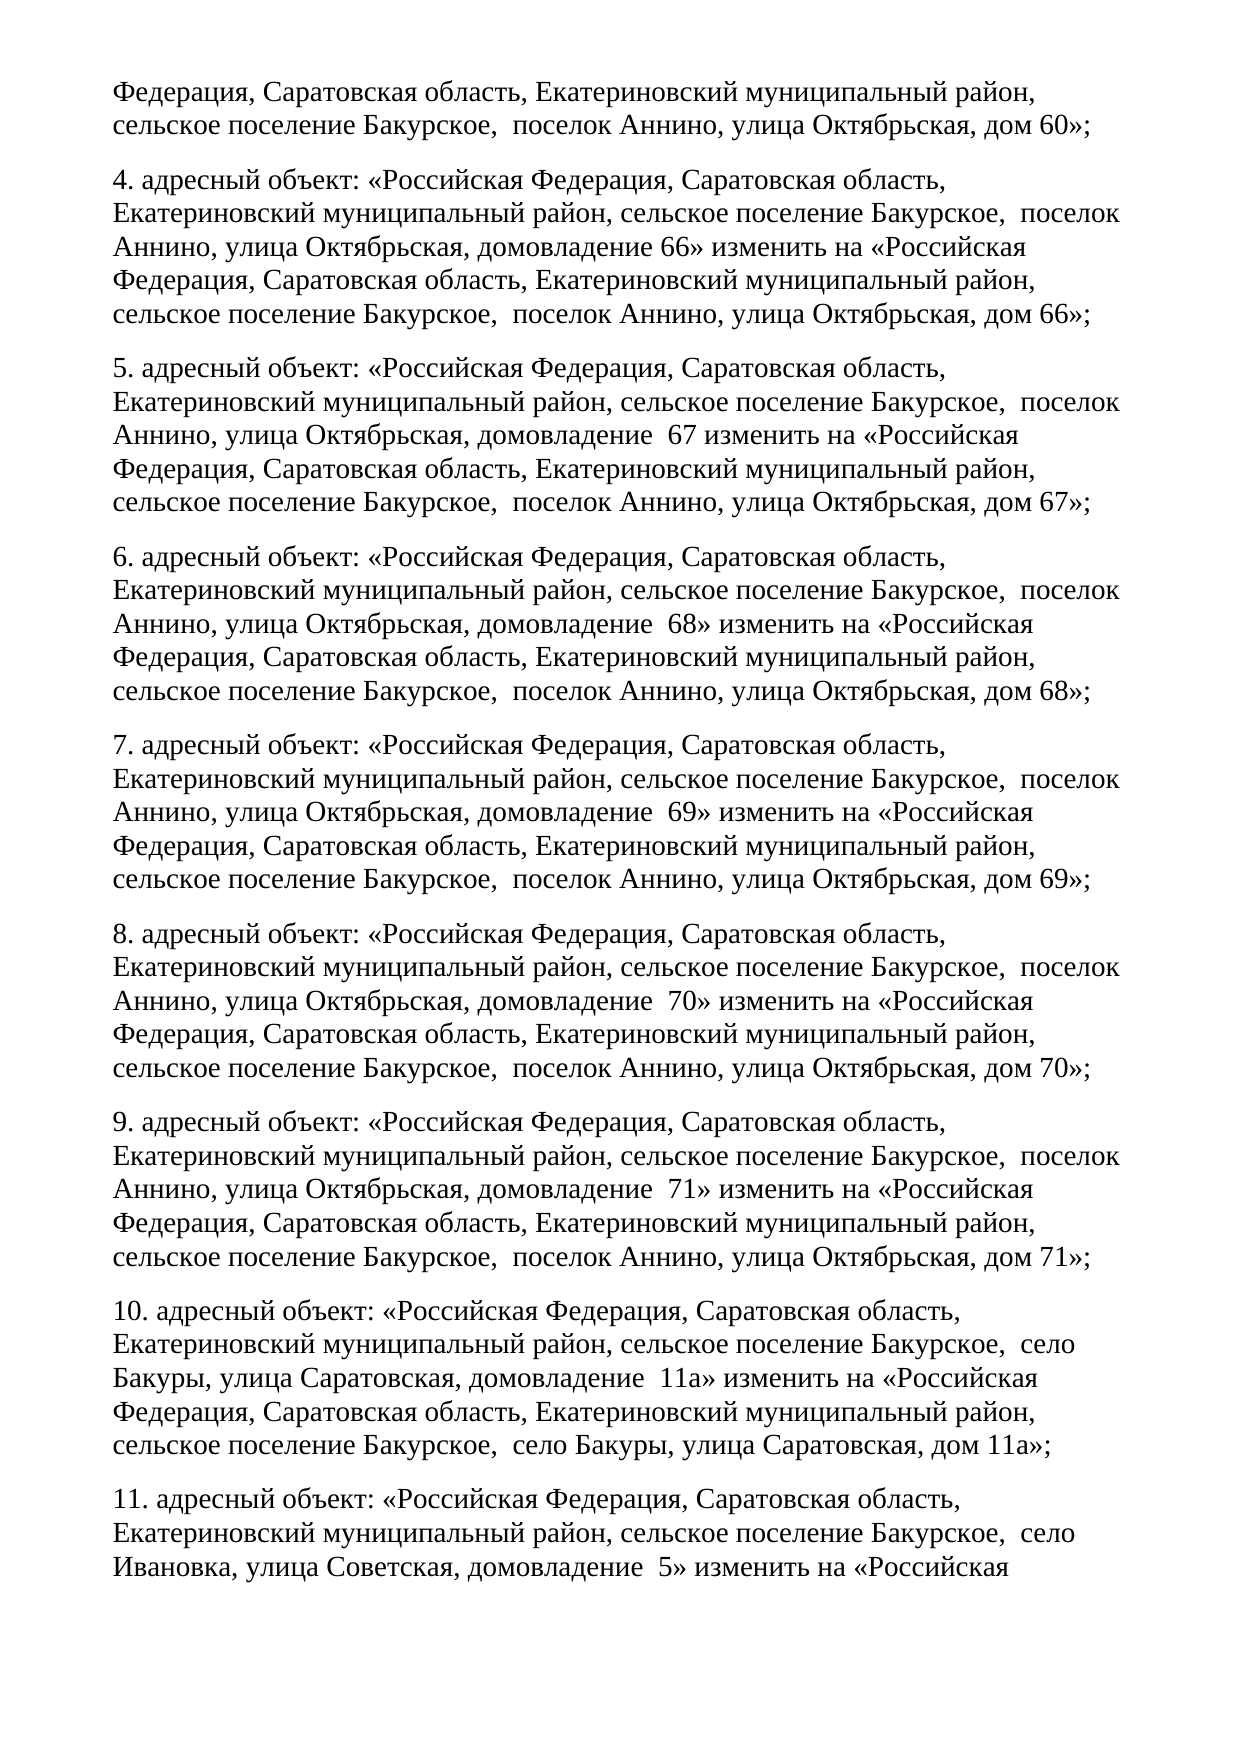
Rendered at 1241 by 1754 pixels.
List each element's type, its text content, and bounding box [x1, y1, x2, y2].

text 9. адресный объект: «Российская Федерация, Саратовская область, Екатериновский муниципальный район, сельское поселение Бакурское, поселок Аннино, улица Октябрьская, домовладение 71» изменить на «Российская Федерация, Саратовская область, Екатериновский муниципальный район, сельское поселение Бакурское, поселок Аннино, улица Октябрьская, дом 71»; [112, 1104, 1152, 1272]
text 7. адресный объект: «Российская Федерация, Саратовская область, Екатериновский муниципальный район, сельское поселение Бакурское, поселок Аннино, улица Октябрьская, домовладение 69» изменить на «Российская Федерация, Саратовская область, Екатериновский муниципальный район, сельское поселение Бакурское, поселок Аннино, улица Октябрьская, дом 69»; [112, 727, 1152, 895]
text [112, 74, 1152, 141]
text 8. адресный объект: «Российская Федерация, Саратовская область, Екатериновский муниципальный район, сельское поселение Бакурское, поселок Аннино, улица Октябрьская, домовладение 70» изменить на «Российская Федерация, Саратовская область, Екатериновский муниципальный район, сельское поселение Бакурское, поселок Аннино, улица Октябрьская, дом 70»; [112, 916, 1152, 1084]
text 10. адресный объект: «Российская Федерация, Саратовская область, Екатериновский муниципальный район, сельское поселение Бакурское, село Бакуры, улица Саратовская, домовладение 11а» изменить на «Российская Федерация, Саратовская область, Екатериновский муниципальный район, сельское поселение Бакурское, село Бакуры, улица Саратовская, дом 11а»; [112, 1293, 1152, 1461]
text 5. адресный объект: «Российская Федерация, Саратовская область, Екатериновский муниципальный район, сельское поселение Бакурское, поселок Аннино, улица Октябрьская, домовладение 67 изменить на «Российская Федерация, Саратовская область, Екатериновский муниципальный район, сельское поселение Бакурское, поселок Аннино, улица Октябрьская, дом 67»; [112, 350, 1152, 518]
text 4. адресный объект: «Российская Федерация, Саратовская область, Екатериновский муниципальный район, сельское поселение Бакурское, поселок Аннино, улица Октябрьская, домовладение 66» изменить на «Российская Федерация, Саратовская область, Екатериновский муниципальный район, сельское поселение Бакурское, поселок Аннино, улица Октябрьская, дом 66»; [112, 162, 1152, 329]
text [112, 1482, 1152, 1582]
text 6. адресный объект: «Российская Федерация, Саратовская область, Екатериновский муниципальный район, сельское поселение Бакурское, поселок Аннино, улица Октябрьская, домовладение 68» изменить на «Российская Федерация, Саратовская область, Екатериновский муниципальный район, сельское поселение Бакурское, поселок Аннино, улица Октябрьская, дом 68»; [112, 539, 1152, 707]
